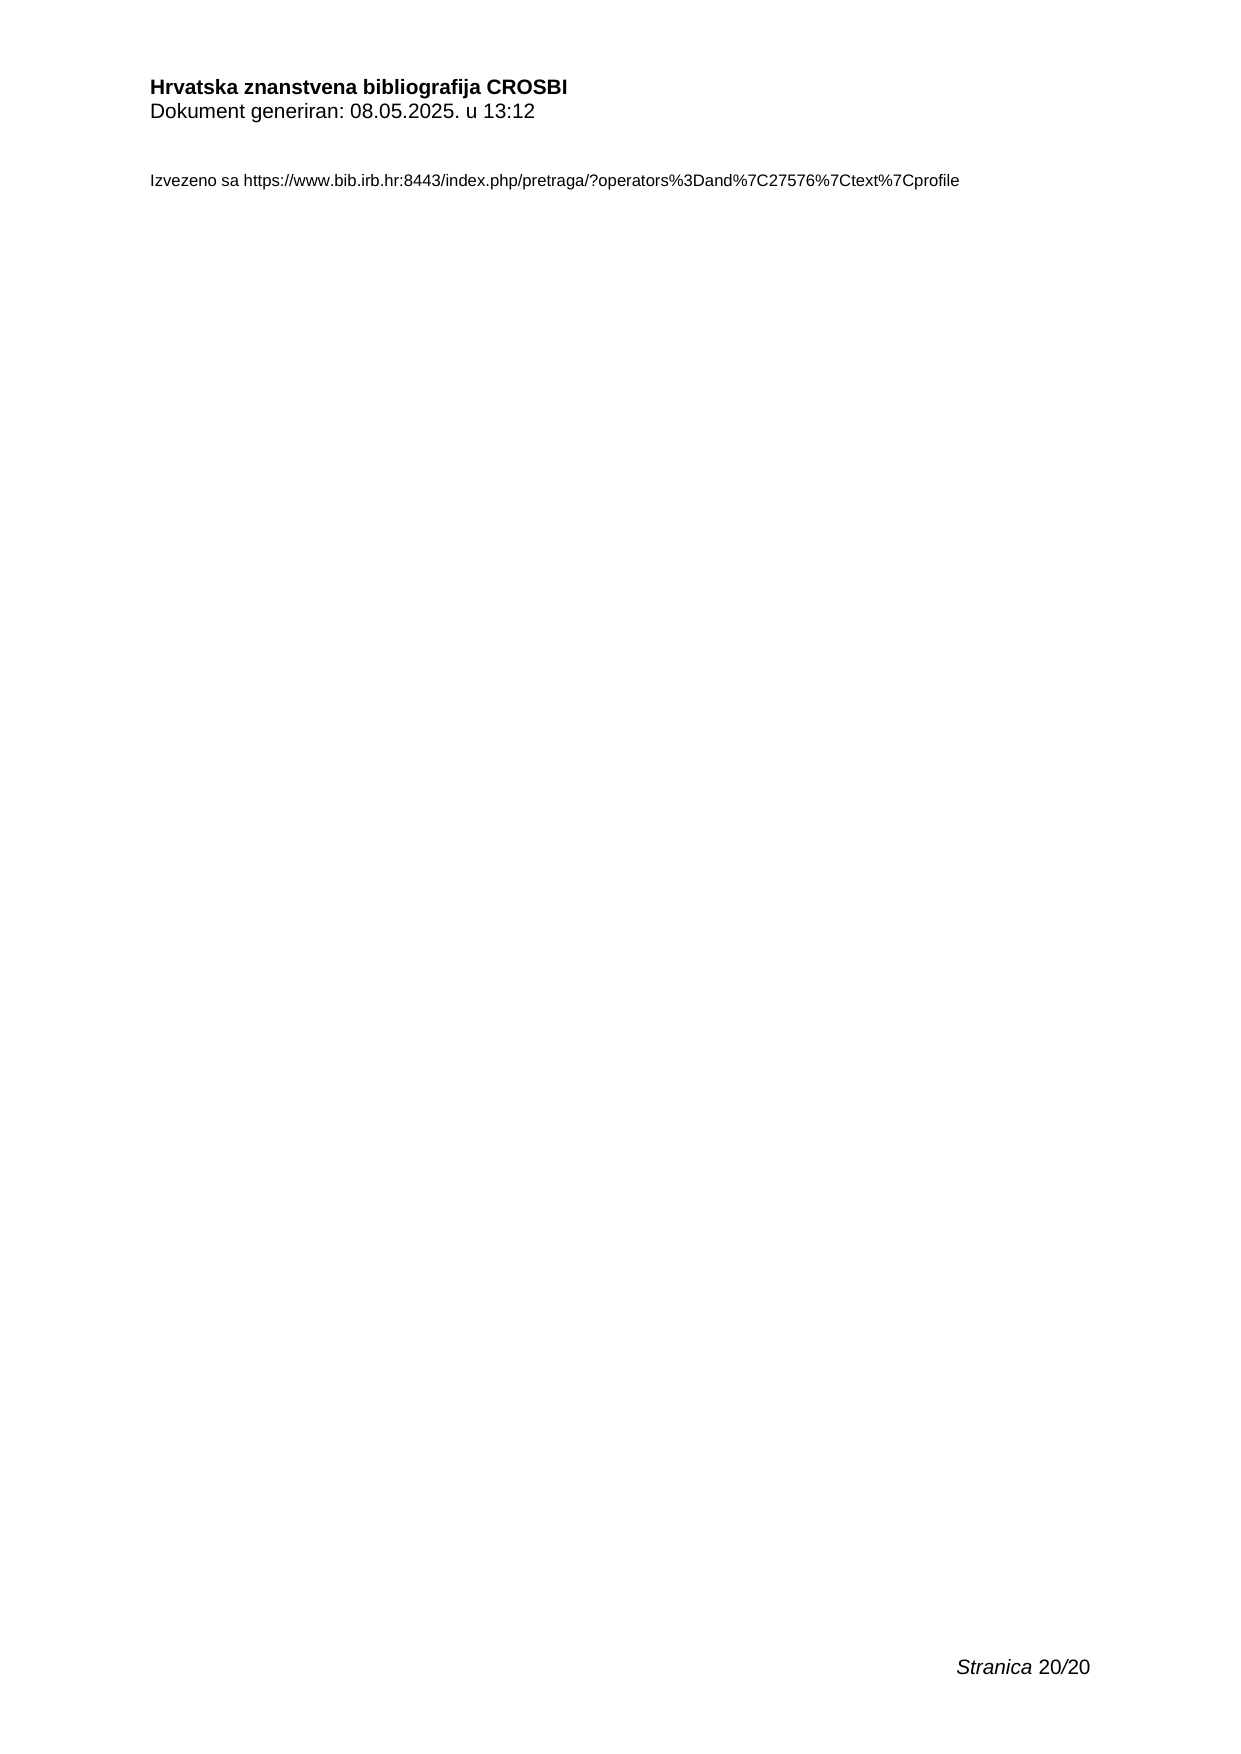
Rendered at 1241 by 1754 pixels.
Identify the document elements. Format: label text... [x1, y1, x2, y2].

text Izvezeno sa https://www.bib.irb.hr:8443/index.php/pretraga/?operators%3Dand%7C27576%7Ctext%7Cprofile [150, 171, 1090, 190]
